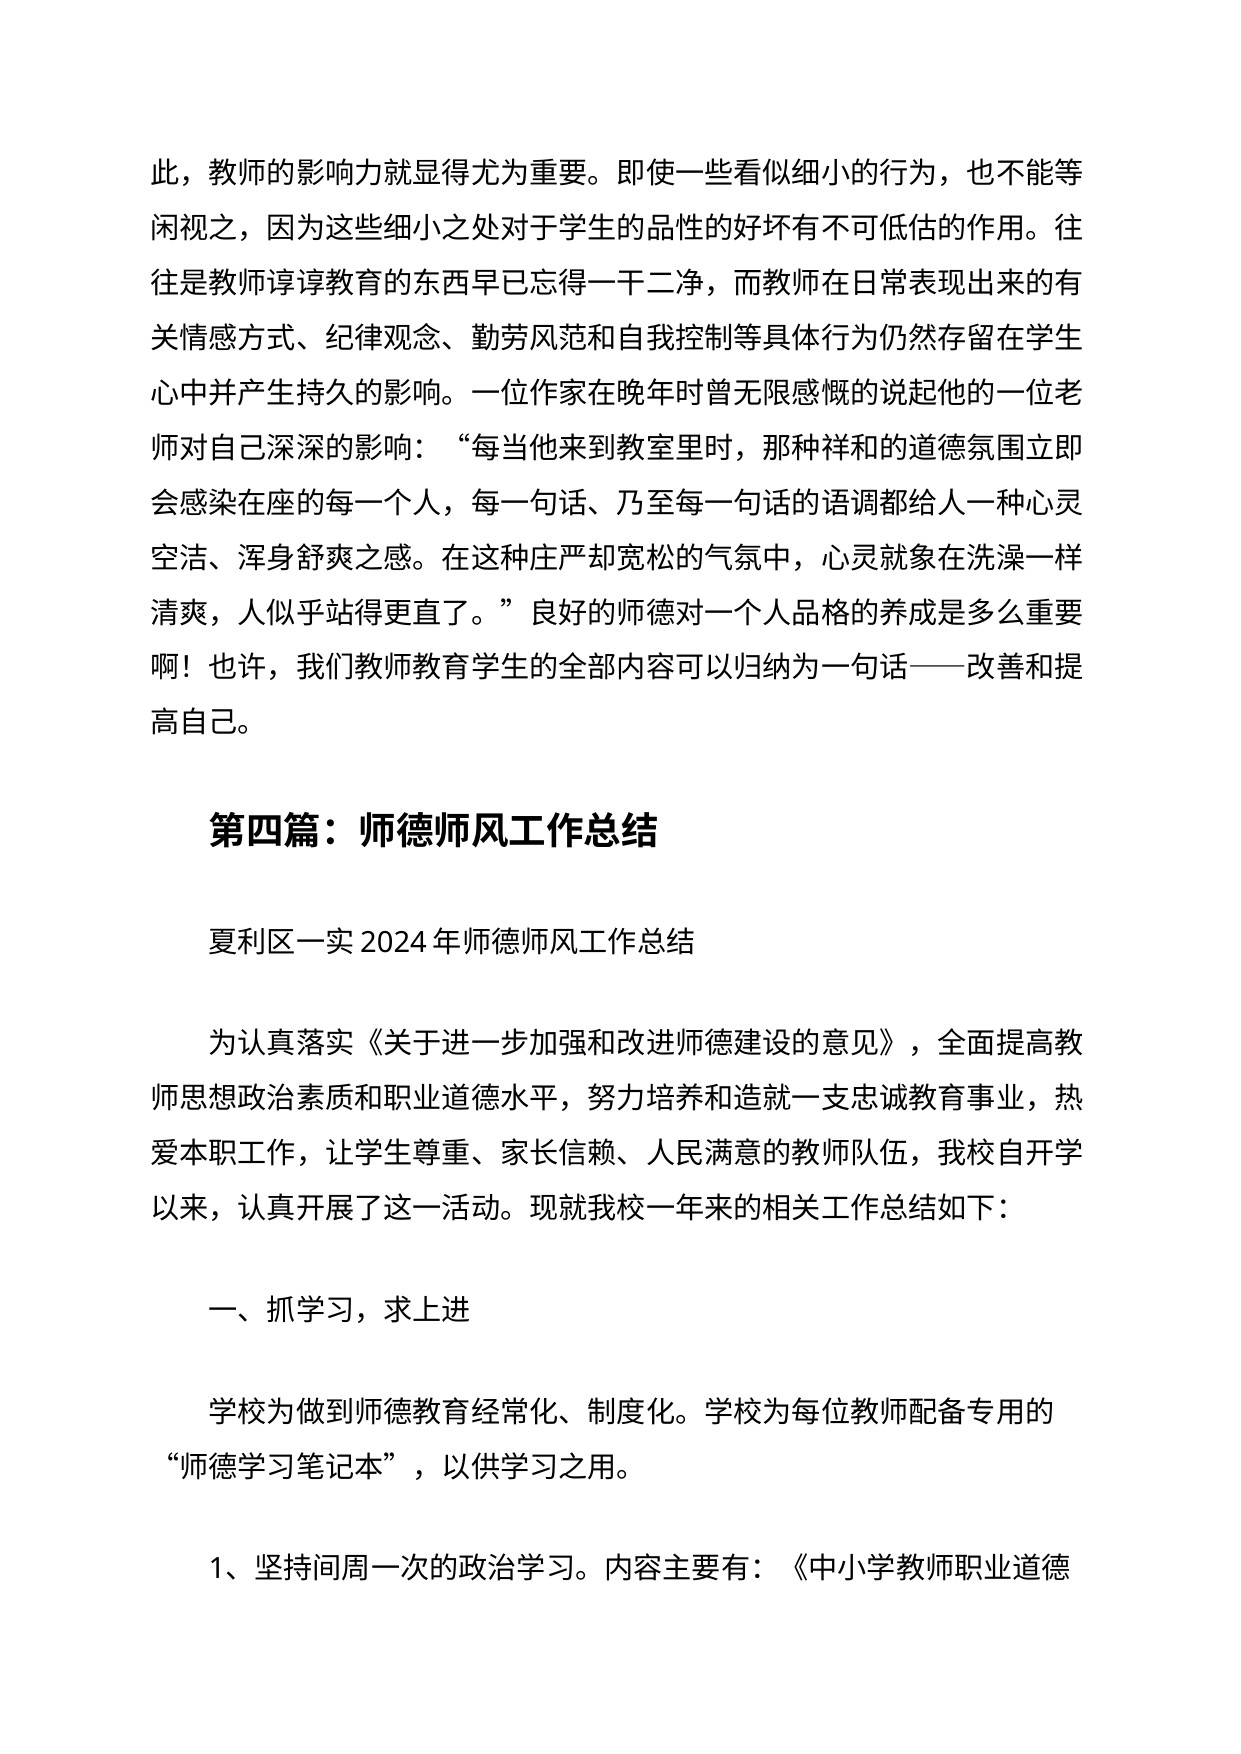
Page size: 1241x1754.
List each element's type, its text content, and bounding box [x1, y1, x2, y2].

text 一、抓学习，求上进 [150, 1287, 1090, 1329]
text 夏利区一实2024年师德师风工作总结 [150, 918, 1090, 961]
text 为认真落实《关于进一步加强和改进师德建设的意见》，全面提高教师思想政治素质和职业道德水平，努力培养和造就一支忠诚教育事业，热爱本职工作，让学生尊重、家长信赖、人民满意的教师队伍，我校自开学以来，认真开展了这一活动。现就我校一年来的相关工作总结如下： [150, 1020, 1090, 1227]
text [150, 150, 1090, 741]
text 学校为做到师德教育经常化、制度化。学校为每位教师配备专用的“师德学习笔记本”，以供学习之用。 [150, 1388, 1090, 1486]
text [150, 1545, 1090, 1587]
text 第四篇：师德师风工作总结 [150, 801, 1090, 855]
